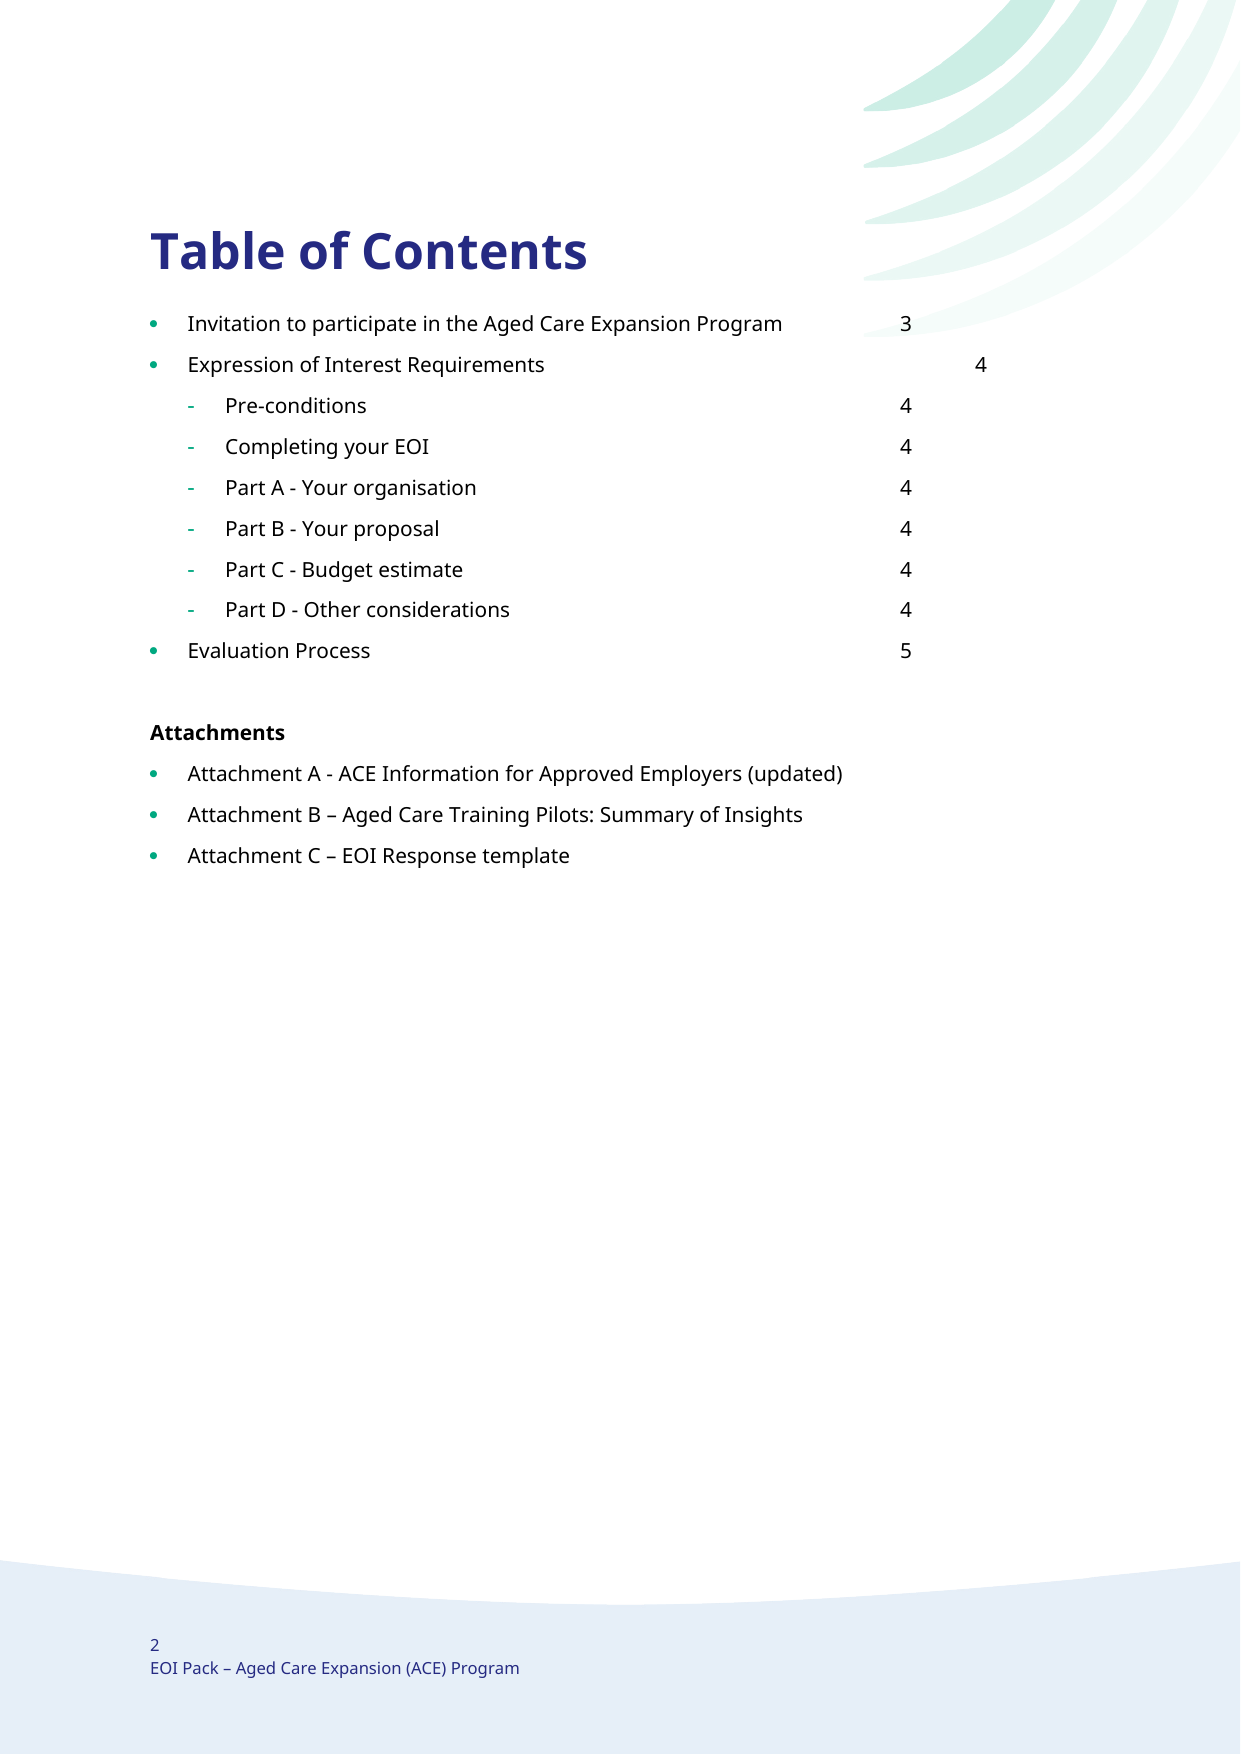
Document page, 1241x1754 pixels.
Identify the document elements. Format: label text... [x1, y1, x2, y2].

list Completing your EOI 4 [187, 432, 1090, 460]
list Part B - Your proposal 4 [187, 514, 1090, 542]
list Attachment C – EOI Response template [150, 841, 1090, 870]
list Part C - Budget estimate 4 [187, 555, 1090, 583]
list Expression of Interest Requirements 4 [150, 350, 1090, 378]
subtitle Table of Contents [150, 216, 1090, 284]
list Attachment B – Aged Care Training Pilots: Summary of Insights [150, 800, 1090, 829]
list Attachments [150, 718, 1090, 747]
list Pre-conditions 4 [187, 391, 1090, 419]
picture [0, 0, 1241, 1754]
list Attachment A - ACE Information for Approved Employers (updated) [150, 759, 1090, 788]
list Part D - Other considerations 4 [187, 596, 1090, 624]
list Evaluation Process 5 [150, 637, 1090, 665]
list Invitation to participate in the Aged Care Expansion Program 3 [150, 309, 1090, 337]
list Part A - Your organisation 4 [187, 473, 1090, 501]
